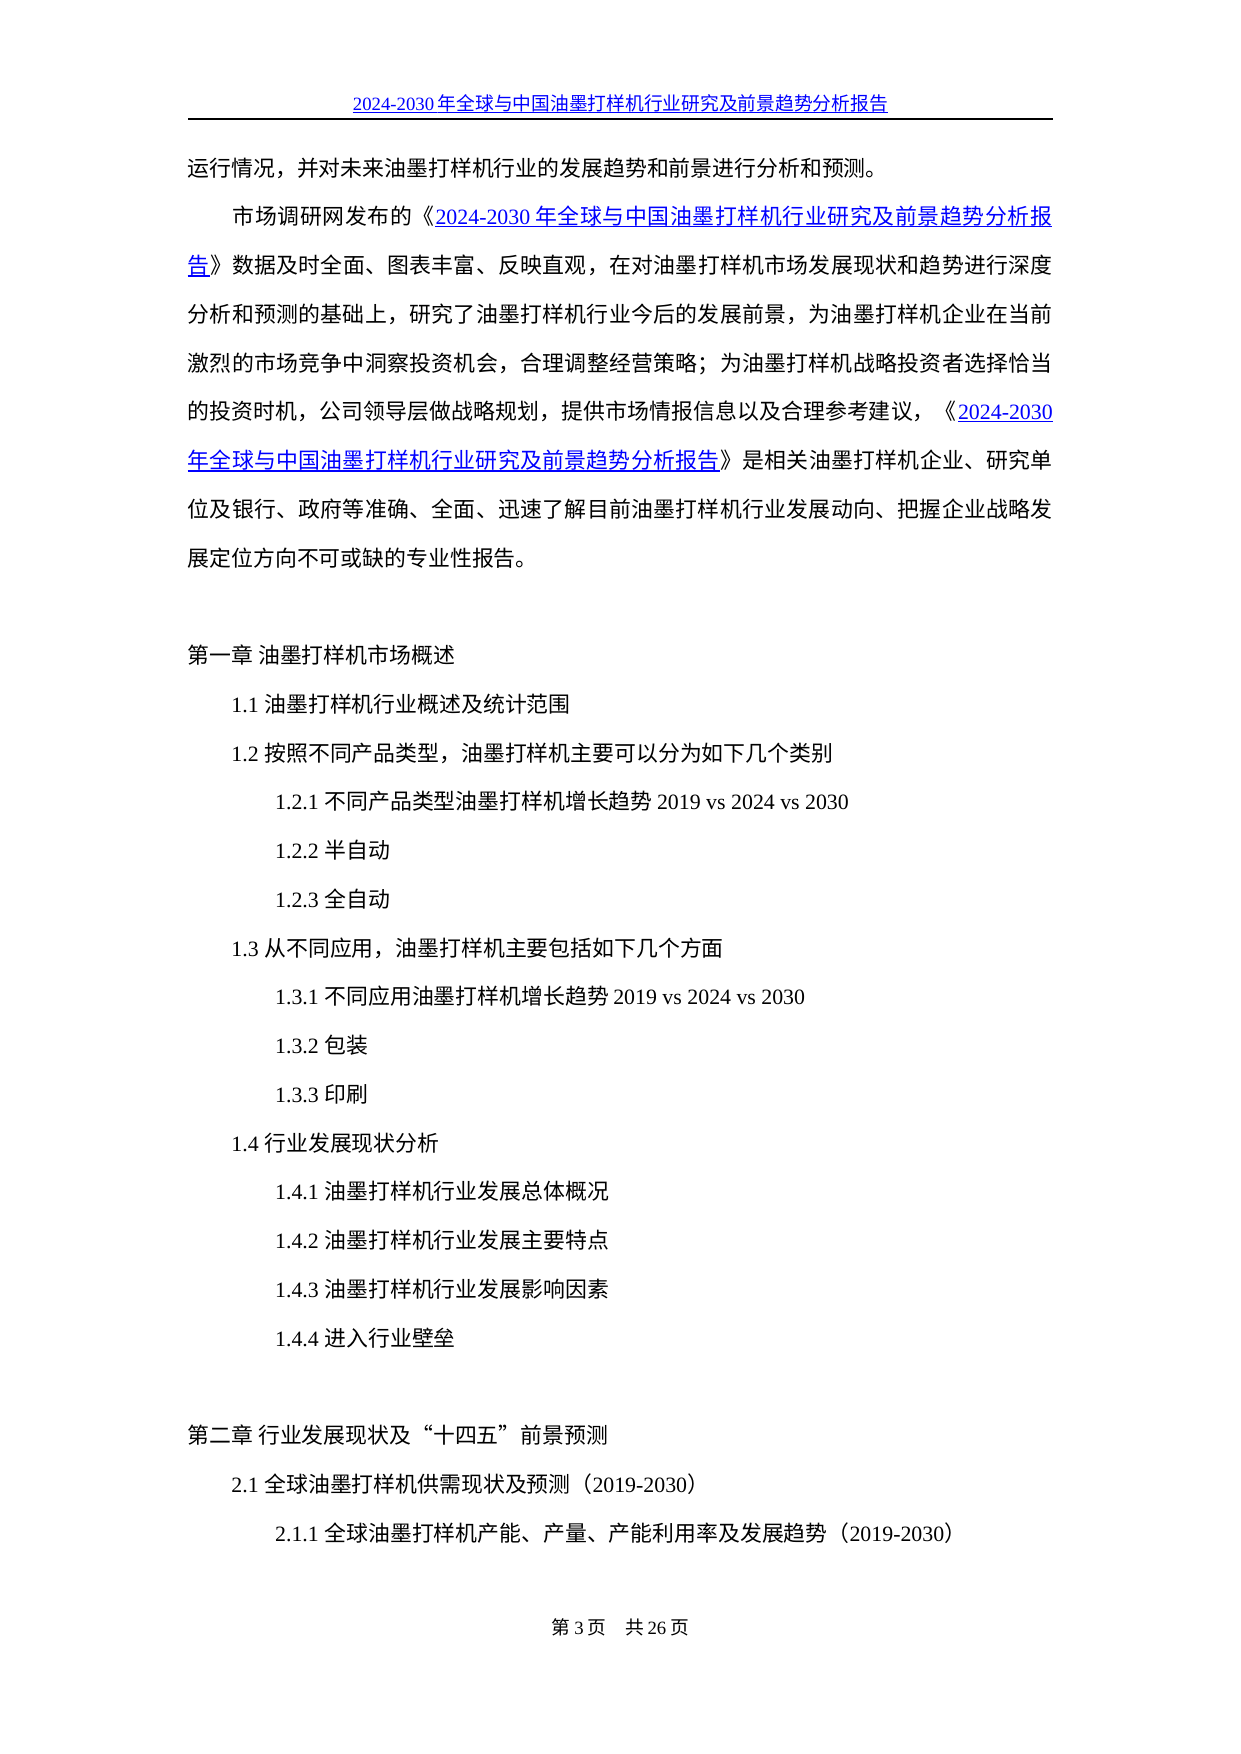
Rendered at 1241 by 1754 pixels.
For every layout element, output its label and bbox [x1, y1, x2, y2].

text [187, 150, 1053, 1548]
